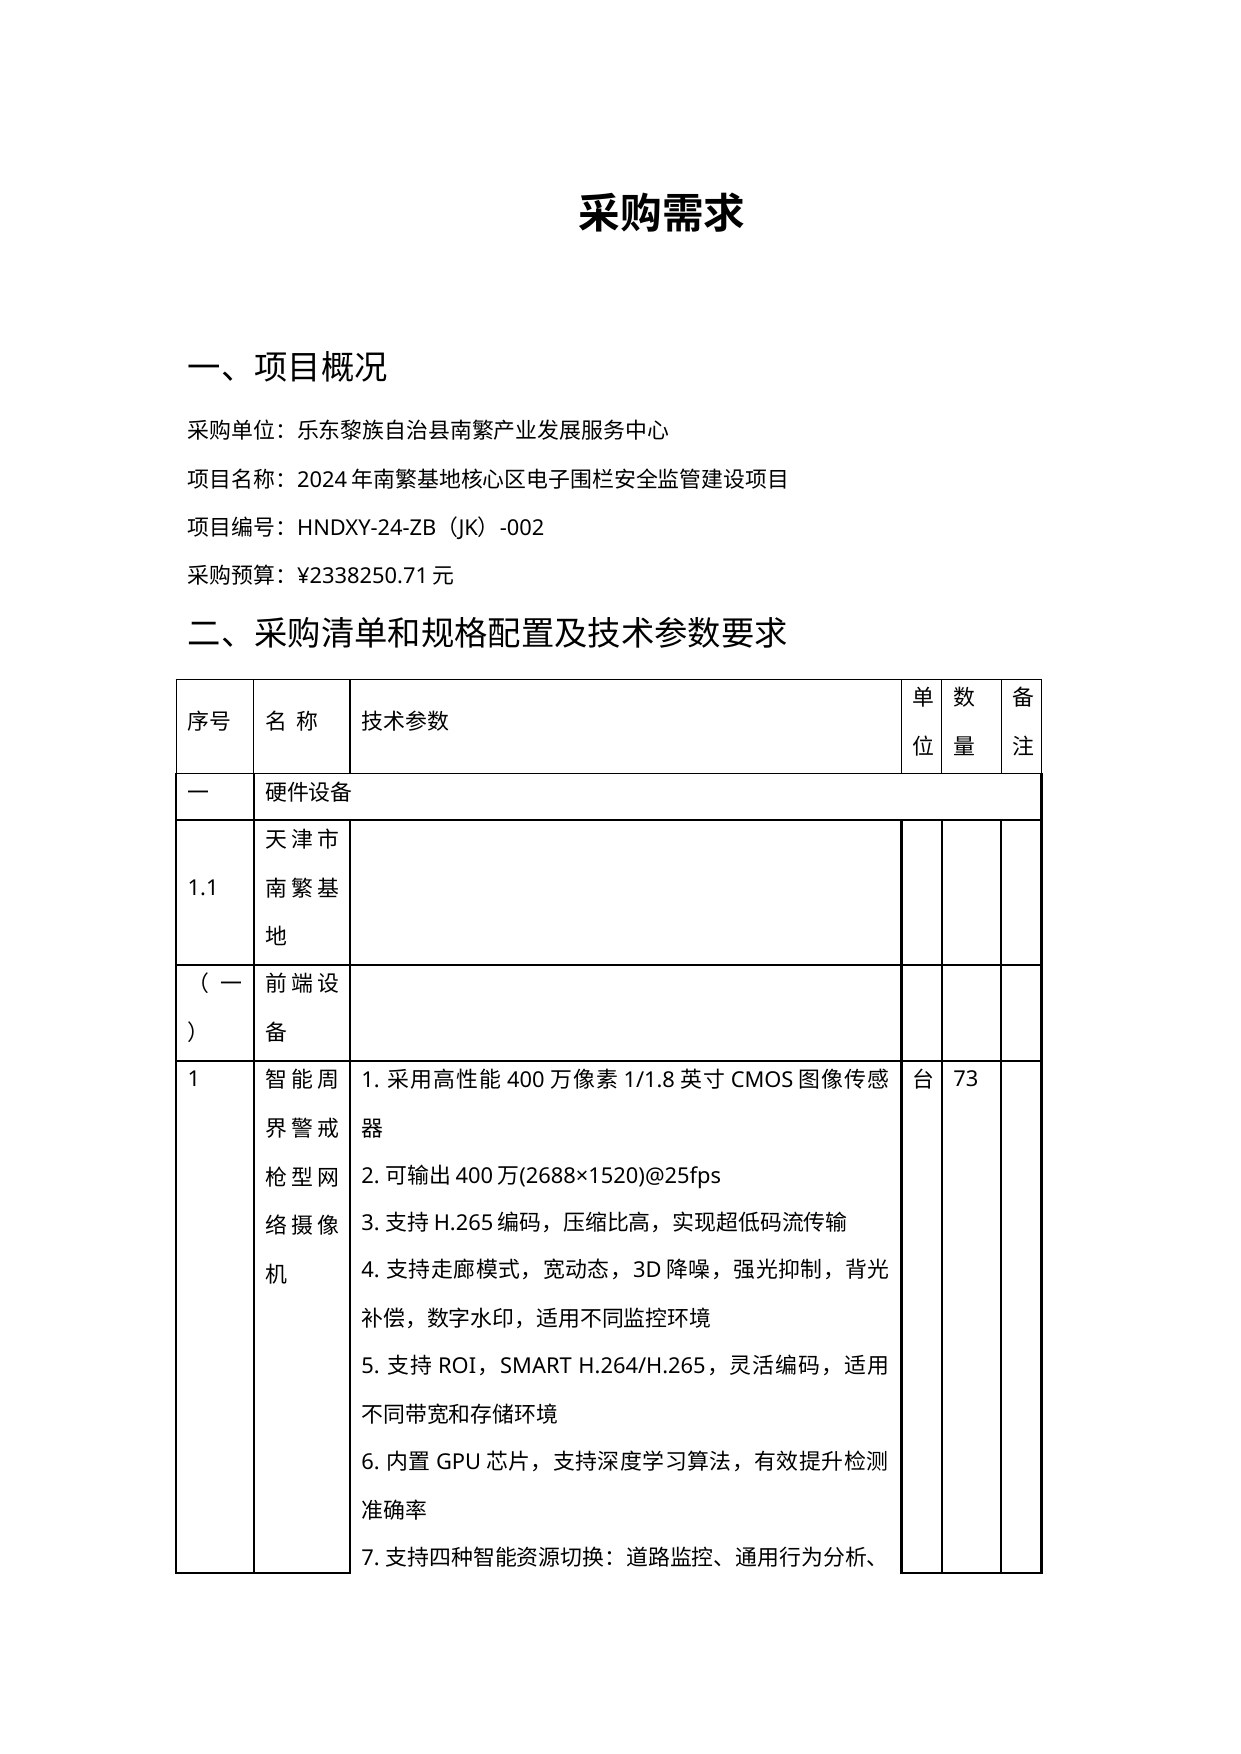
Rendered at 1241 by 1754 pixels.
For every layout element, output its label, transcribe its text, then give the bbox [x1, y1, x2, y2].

table_cell 4. 支持走廊模式，宽动态，3D降噪，强光抑制，背光补偿，数字水印，适用不同监控环境 [351, 1250, 900, 1346]
table_cell [943, 966, 1000, 1060]
table_cell 7. 支持四种智能资源切换：道路监控、通用行为分析、人脸检测、人像检测 [351, 1537, 900, 1572]
table_header 数量 [942, 680, 1001, 773]
table_cell [903, 966, 941, 1060]
text 采购需求 [187, 178, 1053, 243]
text 项目名称：2024年南繁基地核心区电子围栏安全监管建设项目 [187, 461, 1053, 494]
table_cell 台 [903, 1062, 941, 1572]
table_cell 6. 内置GPU芯片，支持深度学习算法，有效提升检测准确率 [351, 1441, 900, 1537]
table_header 备注 [1002, 680, 1041, 773]
table_cell [351, 966, 900, 1060]
text 一、项目概况 [187, 341, 1053, 389]
table_cell 3. 支持H.265编码，压缩比高，实现超低码流传输 [351, 1203, 900, 1250]
table_header 名 称 [254, 680, 349, 773]
table_cell 5. 支持ROI，SMART H.264/H.265，灵活编码，适用不同带宽和存储环境 [351, 1346, 900, 1441]
table_cell 智能周界警戒枪型网络摄像机 [255, 1062, 349, 1572]
table_cell 1. 采用高性能400万像素1/1.8英寸CMOS图像传感器 [351, 1062, 900, 1156]
table_cell 天津市南繁基地 [255, 821, 349, 964]
table_cell [1002, 1062, 1040, 1572]
text 项目编号：HNDXY-24-ZB（JK）-002 [187, 509, 1053, 542]
text 采购单位：乐东黎族自治县南繁产业发展服务中心 [187, 413, 1053, 445]
table_cell 1.1 [177, 821, 253, 964]
table_header 技术参数 [351, 680, 901, 773]
table_cell 前端设备 [255, 966, 349, 1060]
table_header 单位 [902, 680, 941, 773]
table_cell [1002, 966, 1040, 1060]
table_cell 2. 可输出400万(2688×1520)@25fps [351, 1156, 900, 1203]
table_cell [351, 821, 900, 964]
table_cell （一） [177, 966, 253, 1060]
table_cell [1002, 821, 1040, 964]
table_cell [903, 821, 941, 964]
table_cell 硬件设备 [255, 774, 1040, 819]
text 采购预算：¥2338250.71元 [187, 558, 1053, 590]
text 二、采购清单和规格配置及技术参数要求 [187, 606, 1053, 654]
table_header 序号 [177, 680, 253, 773]
table_cell 一 [177, 774, 253, 819]
table_cell [943, 821, 1000, 964]
table_cell 1 [177, 1062, 253, 1572]
table_cell 73 [943, 1062, 1000, 1572]
